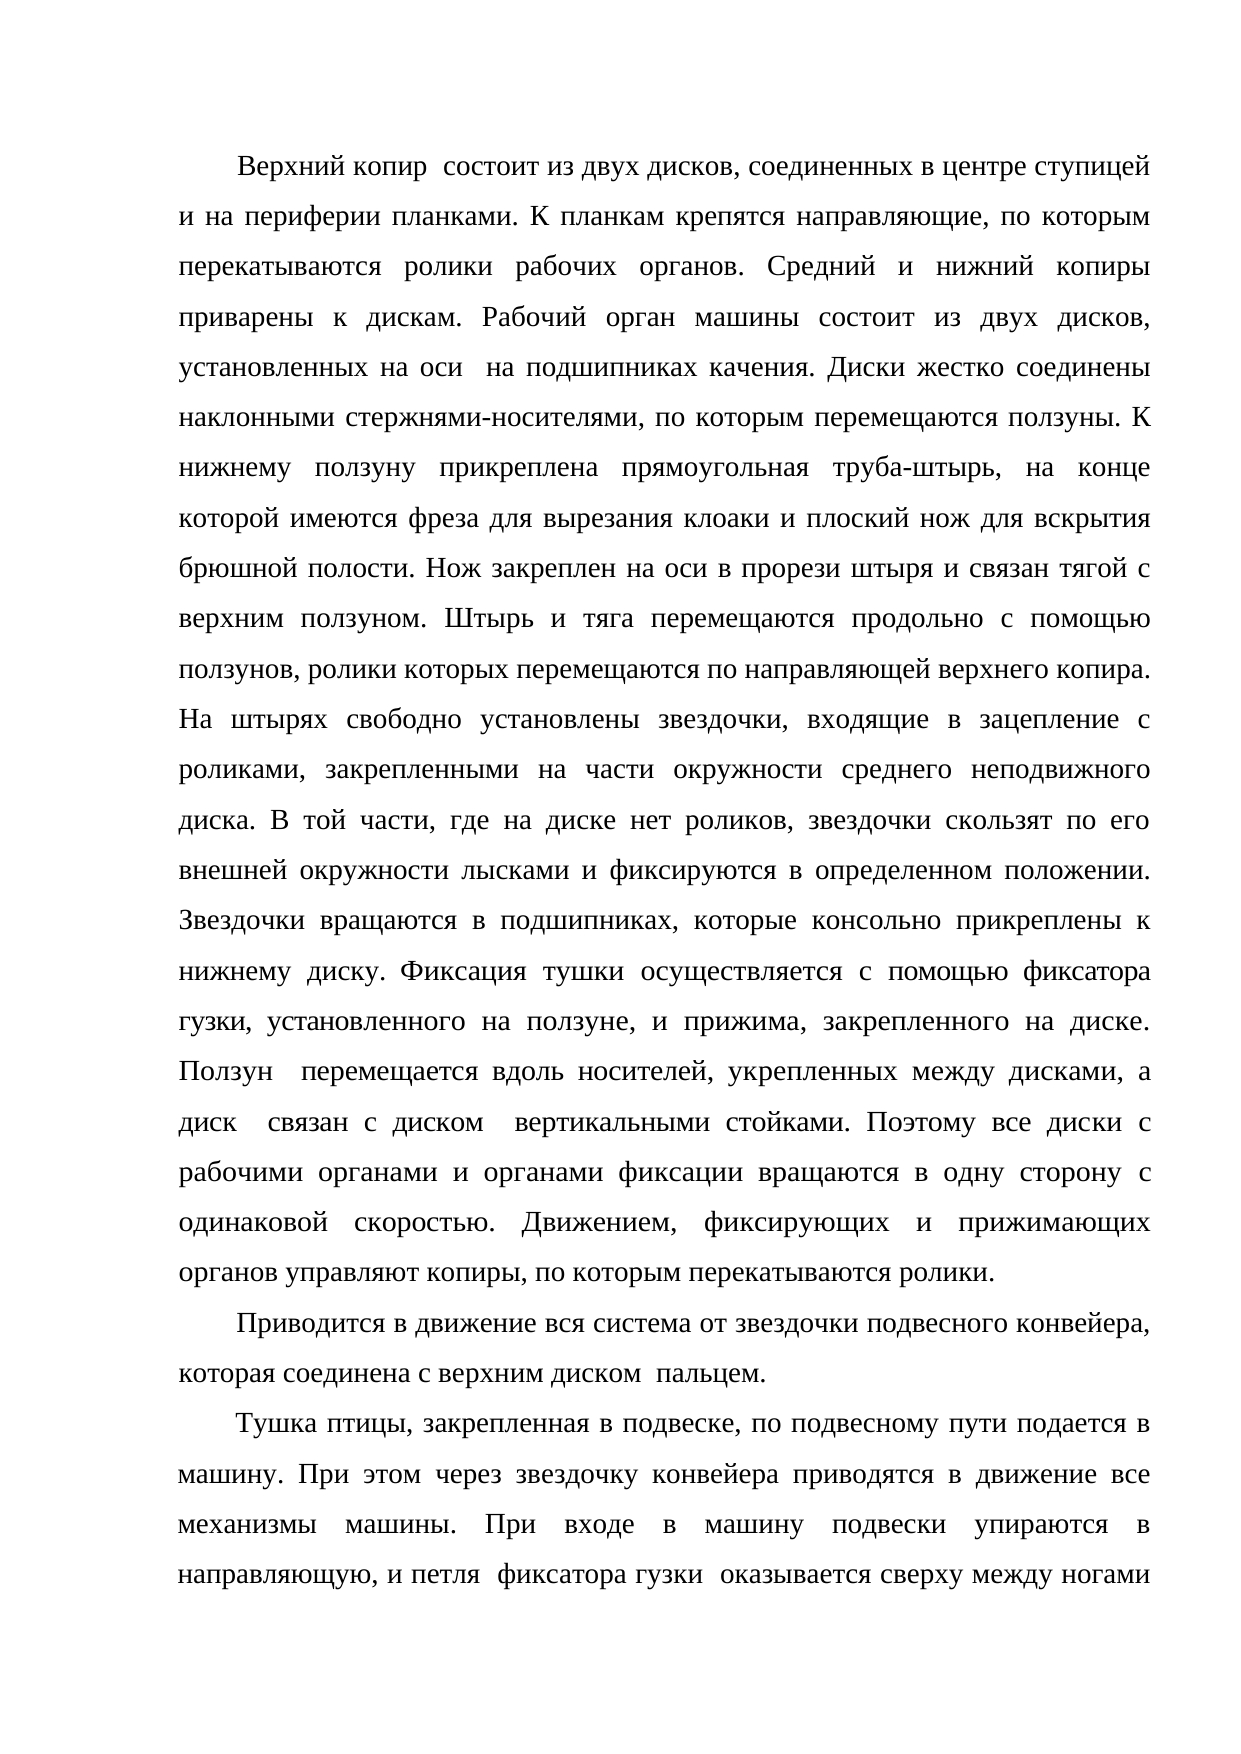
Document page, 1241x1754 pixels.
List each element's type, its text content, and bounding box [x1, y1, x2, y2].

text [177, 1406, 1152, 1590]
text Приводится в движение вся система от звездочки подвесного конвейера, которая соединена с верхним диском пальцем. [178, 1305, 1152, 1389]
text Верхний копир состоит из двух дисков, соединенных в центре ступицей и на периферии планками. К планкам крепятся направляющие, по которым перекатываются ролики рабочих органов. Средний и нижний копиры приварены к дискам. Рабочий орган машины состоит из двух дисков, установленных на оси на подшипниках качения. Диски жестко соединены наклонными стержнями-носителями, по которым перемещаются ползуны. К нижнему ползуну прикреплена прямоугольная труба-штырь, на конце которой имеются фреза для вырезания клоаки и плоский нож для вскрытия брюшной полости. Нож закреплен на оси в прорези штыря и связан тягой с верхним ползуном. Штырь и тяга перемещаются продольно с помощью ползунов, ролики которых перемещаются по направляющей верхнего копира. На штырях свободно установлены звездочки, входящие в зацепление с роликами, закрепленными на части окружности среднего неподвижного диска. В той части, где на диске нет роликов, звездочки скользят по его внешней окружности лысками и фиксируются в определенном положении. Звездочки вращаются в подшипниках, которые консольно прикреплены к нижнему диску. Фиксация тушки осуществляется с помощью фиксатора гузки, установленного на ползуне, и прижима, закрепленного на диске. Ползун перемещается вдоль носителей, укрепленных между дисками, а диск связан с диском вертикальными стойками. Поэтому все диски с рабочими органами и органами фиксации вращаются в одну сторону с одинаковой скоростью. Движением, фиксирующих и прижимающих органов управляют копиры, по которым перекатываются ролики. [178, 148, 1152, 1288]
